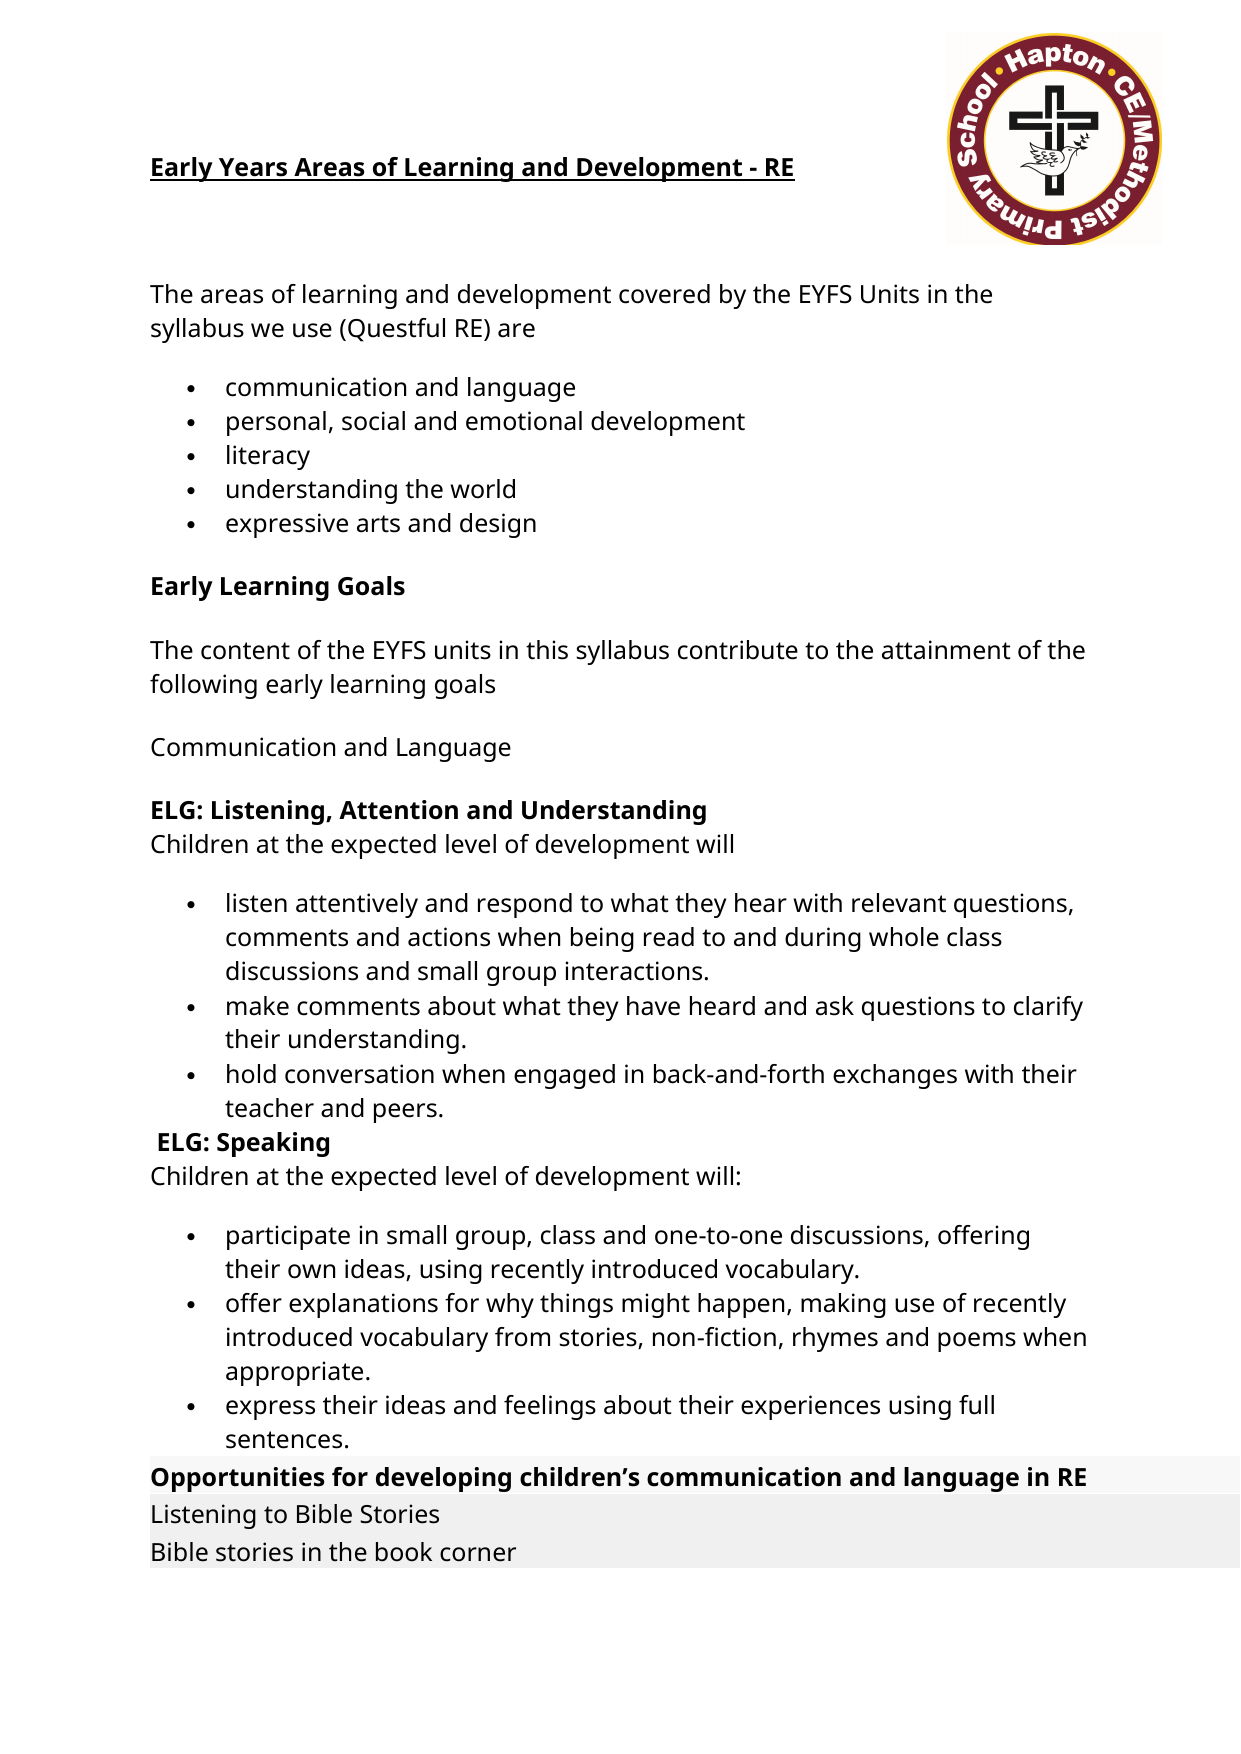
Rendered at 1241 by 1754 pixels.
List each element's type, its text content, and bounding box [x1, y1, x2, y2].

text Children at the expected level of development will: [150, 1158, 1090, 1192]
text ELG: Listening, Attention and Understanding [150, 793, 1090, 827]
list literacy [187, 438, 1090, 472]
picture [946, 32, 1163, 245]
text The content of the EYFS units in this syllabus contribute to the attainment of the following early learning goals [150, 632, 1090, 700]
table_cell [150, 1494, 1240, 1568]
list participate in small group, class and one-to-one discussions, offering their own ideas, using recently introduced vocabulary. [187, 1217, 1090, 1286]
list express their ideas and feelings about their experiences using full sentences. [187, 1388, 1090, 1456]
list personal, social and emotional development [187, 404, 1090, 438]
list understanding the world [187, 472, 1090, 506]
text Communication and Language [150, 729, 1090, 764]
list expressive arts and design [187, 506, 1090, 540]
list listen attentively and respond to what they hear with relevant questions, comments and actions when being read to and during whole class discussions and small group interactions. [187, 886, 1090, 988]
text Early Years Areas of Learning and Development - RE [150, 150, 931, 184]
list communication and language [187, 369, 1090, 404]
table_header Opportunities for developing children’s communication and language in RE [150, 1456, 1240, 1493]
list offer explanations for why things might happen, making use of recently introduced vocabulary from stories, non-fiction, rhymes and poems when appropriate. [187, 1286, 1090, 1388]
list hold conversation when engaged in back-and-forth exchanges with their teacher and peers. [187, 1056, 1090, 1124]
text ELG: Speaking [150, 1124, 1090, 1158]
list make comments about what they have heard and ask questions to clarify their understanding. [187, 988, 1090, 1056]
text Children at the expected level of development will [150, 827, 1090, 861]
text The areas of learning and development covered by the EYFS Units in the syllabus we use (Questful RE) are [150, 276, 1090, 344]
text Early Learning Goals [150, 569, 1090, 603]
